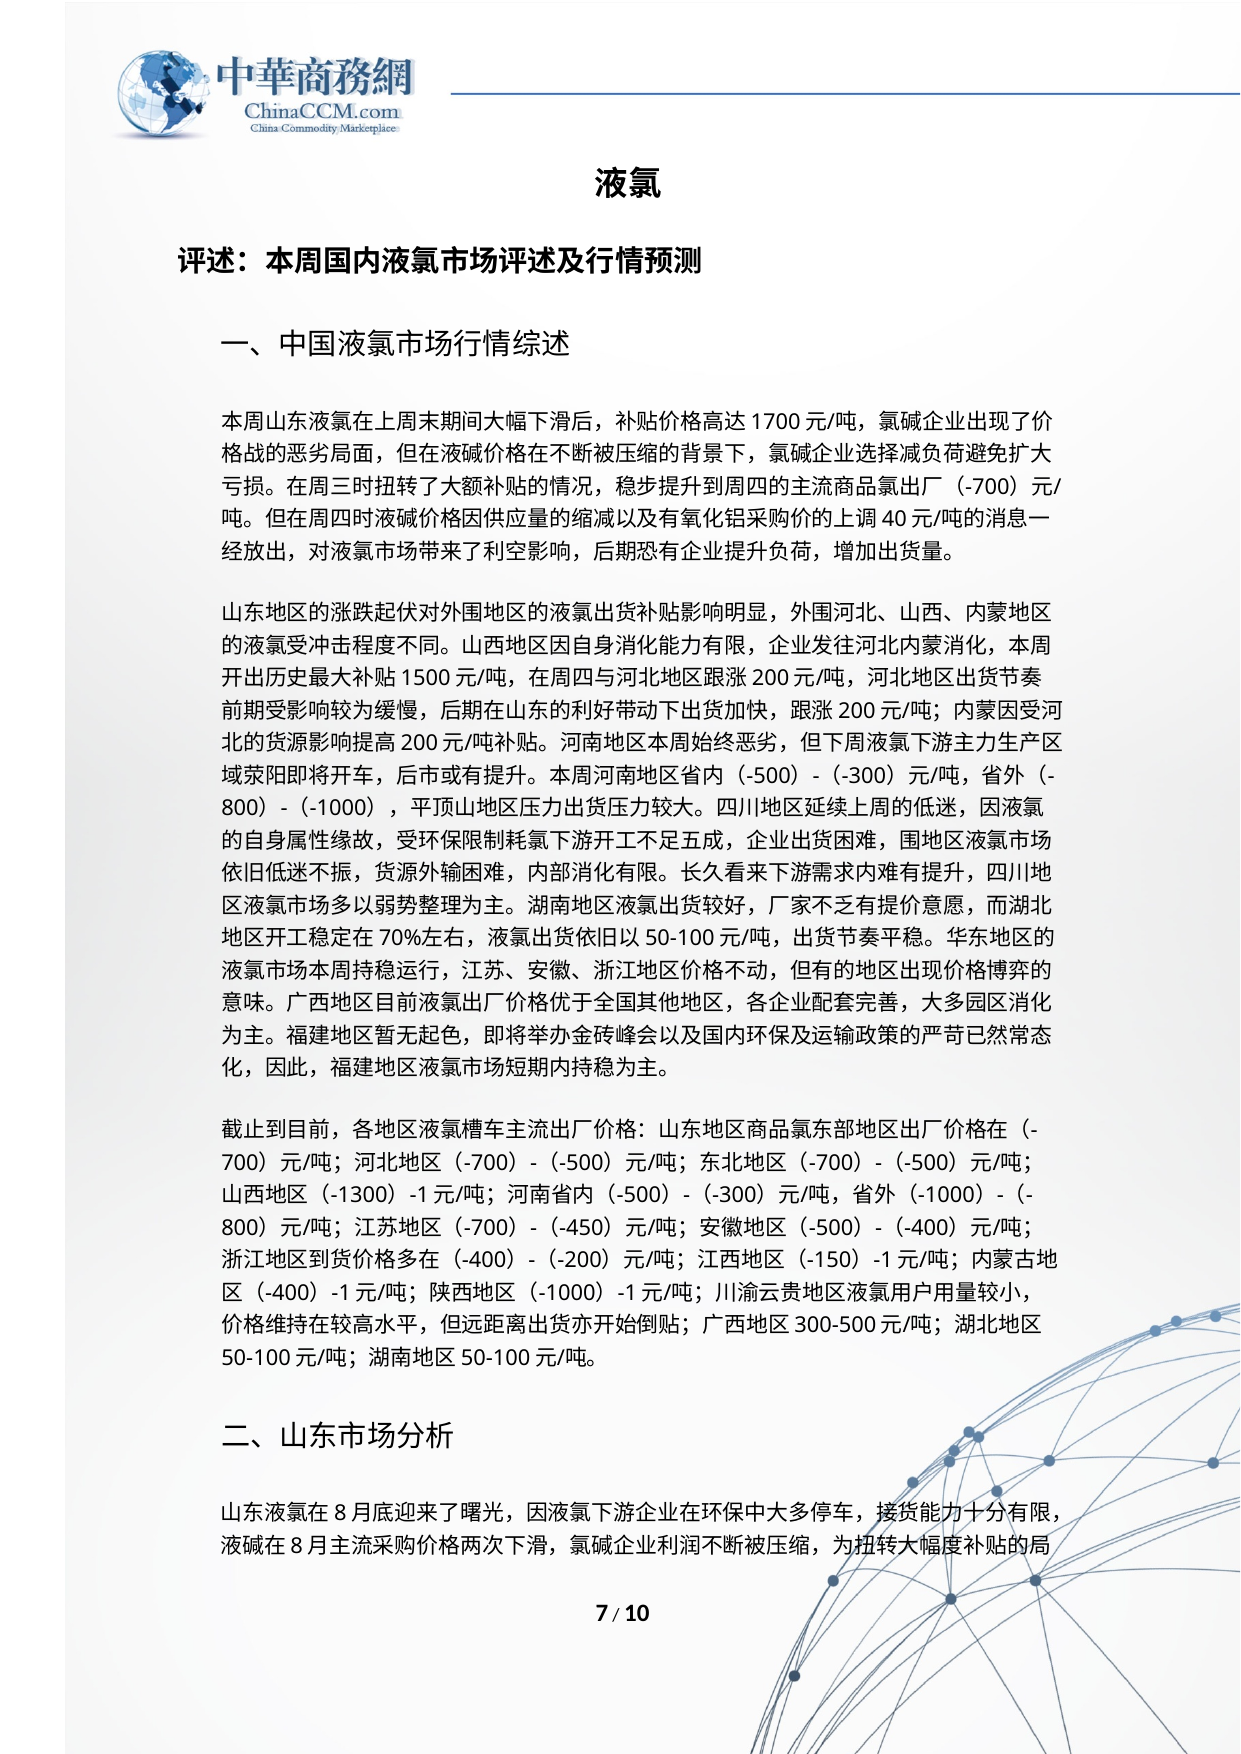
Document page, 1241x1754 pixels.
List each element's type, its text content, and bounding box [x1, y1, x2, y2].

text 本周山东液氯在上周末期间大幅下滑后，补贴价格高达1700元/吨，氯碱企业出现了价格战的恶劣局面，但在液碱价格在不断被压缩的背景下，氯碱企业选择减负荷避免扩大亏损。在周三时扭转了大额补贴的情况，稳步提升到周四的主流商品氯出厂（-700）元/吨。但在周四时液碱价格因供应量的缩减以及有氧化铝采购价的上调40元/吨的消息一经放出，对液氯市场带来了利空影响，后期恐有企业提升负荷，增加出货量。 [221, 403, 1063, 566]
list 山东市场分析 [221, 1401, 1063, 1466]
text 截止到目前，各地区液氯槽车主流出厂价格：山东地区商品氯东部地区出厂价格在（-700）元/吨；河北地区（-700）-（-500）元/吨；东北地区（-700）-（-500）元/吨；山西地区（-1300）-1元/吨；河南省内（-500）-（-300）元/吨，省外（-1000）-（-800）元/吨；江苏地区（-700）-（-450）元/吨；安徽地区（-500）-（-400）元/吨；浙江地区到货价格多在（-400）-（-200）元/吨；江西地区（-150）-1元/吨；内蒙古地区（-400）-1元/吨；陕西地区（-1000）-1元/吨；川渝云贵地区液氯用户用量较小，价格维持在较高水平，但远距离出货亦开始倒贴；广西地区300-500元/吨；湖北地区50-100元/吨；湖南地区50-100元/吨。 [221, 1112, 1063, 1372]
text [220, 1495, 1063, 1560]
subtitle 评述：本周国内液氯市场评述及行情预测 [177, 238, 1078, 280]
text 山东地区的涨跌起伏对外围地区的液氯出货补贴影响明显，外围河北、山西、内蒙地区的液氯受冲击程度不同。山西地区因自身消化能力有限，企业发往河北内蒙消化，本周开出历史最大补贴1500元/吨，在周四与河北地区跟涨200元/吨，河北地区出货节奏前期受影响较为缓慢，后期在山东的利好带动下出货加快，跟涨200元/吨；内蒙因受河北的货源影响提高200元/吨补贴。河南地区本周始终恶劣，但下周液氯下游主力生产区域荥阳即将开车，后市或有提升。本周河南地区省内（-500）-（-300）元/吨，省外（-800）-（-1000），平顶山地区压力出货压力较大。四川地区延续上周的低迷，因液氯的自身属性缘故，受环保限制耗氯下游开工不足五成，企业出货困难，围地区液氯市场依旧低迷不振，货源外输困难，内部消化有限。长久看来下游需求内难有提升，四川地区液氯市场多以弱势整理为主。湖南地区液氯出货较好，厂家不乏有提价意愿，而湖北地区开工稳定在70%左右，液氯出货依旧以50-100元/吨，出货节奏平稳。华东地区的液氯市场本周持稳运行，江苏、安徽、浙江地区价格不动，但有的地区出现价格博弈的意味。广西地区目前液氯出厂价格优于全国其他地区，各企业配套完善，大多园区消化为主。福建地区暂无起色，即将举办金砖峰会以及国内环保及运输政策的严苛已然常态化，因此，福建地区液氯市场短期内持稳为主。 [221, 595, 1063, 1082]
picture [65, 2, 1241, 1754]
list 一、中国液氯市场行情综述 [220, 309, 1063, 374]
subtitle 液氯 [177, 162, 1078, 204]
